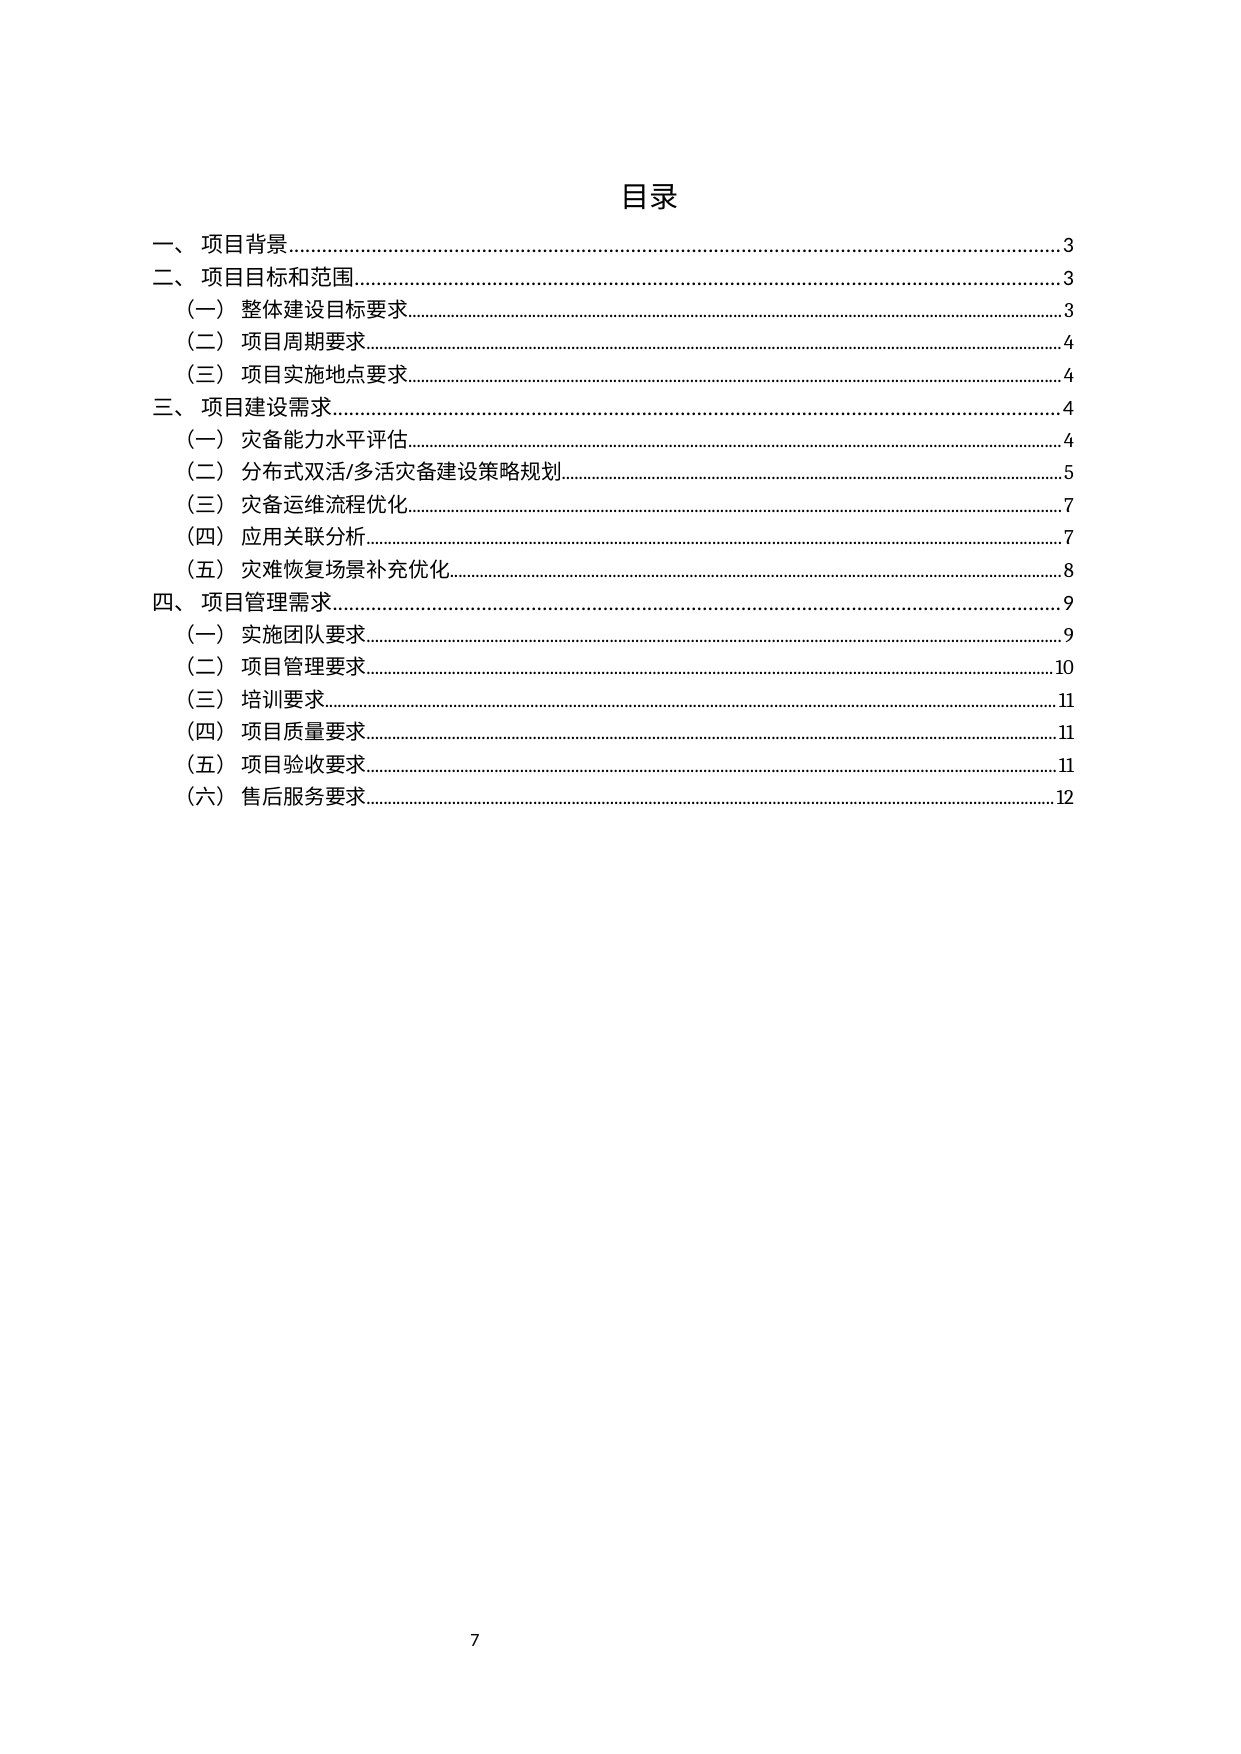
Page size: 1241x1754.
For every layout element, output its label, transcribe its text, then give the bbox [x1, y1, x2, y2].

text （三） 灾备运维流程优化 7 [174, 487, 1088, 519]
text （一） 整体建设目标要求 3 [174, 292, 1088, 324]
text （一） 灾备能力水平评估 4 [174, 422, 1088, 454]
text （二） 项目周期要求 4 [174, 324, 1088, 357]
text （二） 分布式双活/多活灾备建设策略规划 5 [174, 454, 1088, 487]
text （三） 项目实施地点要求 4 [174, 357, 1088, 389]
text 二、 项目目标和范围 3 [152, 259, 1088, 292]
text 一、 项目背景 3 [152, 227, 1088, 259]
text （四） 应用关联分析 7 [174, 519, 1088, 552]
text （三） 培训要求 11 [174, 682, 1088, 714]
text （二） 项目管理要求 10 [174, 649, 1088, 682]
text 三、 项目建设需求 4 [152, 389, 1088, 422]
text （五） 灾难恢复场景补充优化 8 [174, 552, 1088, 584]
text （六） 售后服务要求 12 [174, 779, 1088, 812]
text （五） 项目验收要求 11 [174, 747, 1088, 779]
text 目录 [152, 162, 1088, 227]
text 四、 项目管理需求 9 [152, 584, 1088, 617]
text （一） 实施团队要求 9 [174, 617, 1088, 649]
text （四） 项目质量要求 11 [174, 714, 1088, 747]
